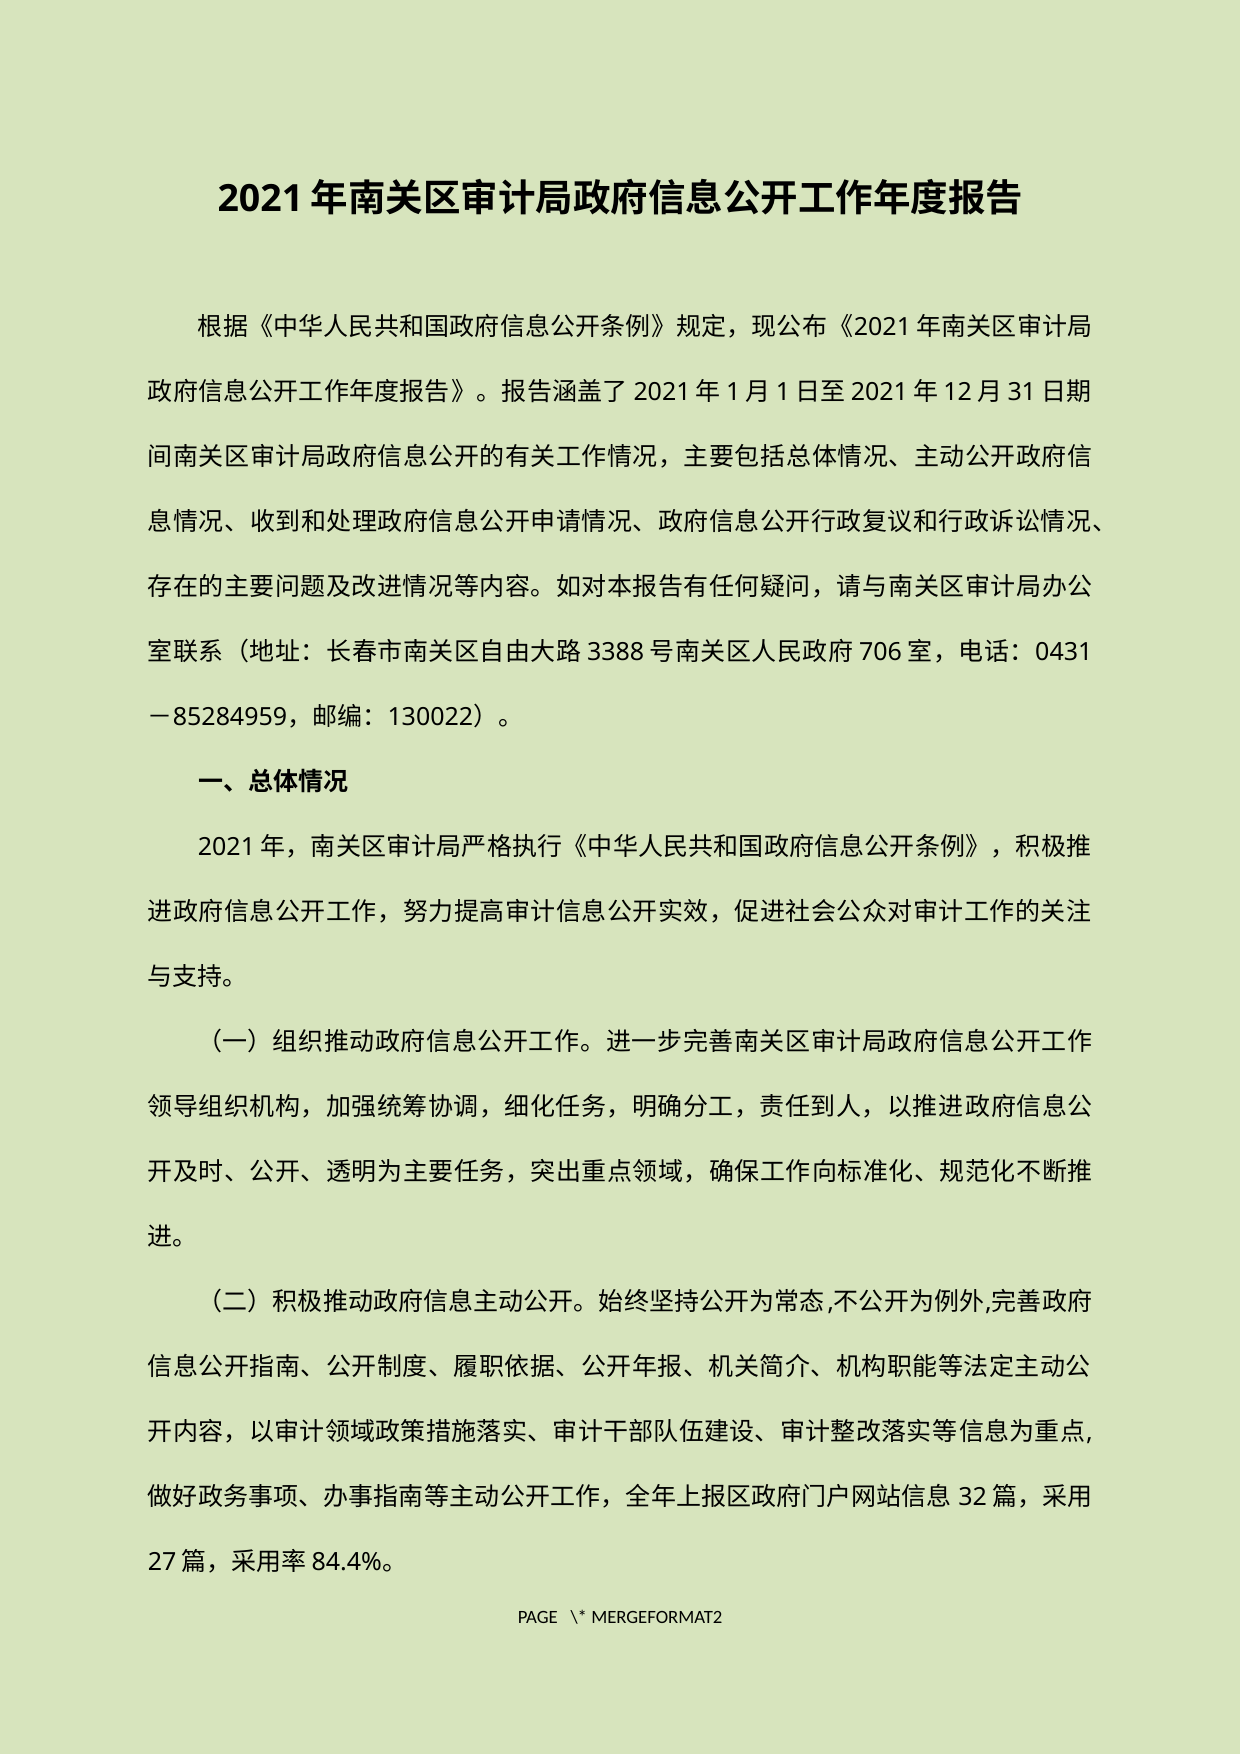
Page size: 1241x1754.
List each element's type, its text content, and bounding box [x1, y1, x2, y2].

text 一、总体情况 [148, 747, 1092, 812]
text 2021年，南关区审计局严格执行《中华人民共和国政府信息公开条例》，积极推进政府信息公开工作，努力提高审计信息公开实效，促进社会公众对审计工作的关注与支持。 [148, 812, 1092, 1007]
list 组织推动政府信息公开工作。进一步完善南关区审计局政府信息公开工作领导组织机构，加强统筹协调，细化任务，明确分工，责任到人，以推进政府信息公开及时、公开、透明为主要任务，突出重点领域，确保工作向标准化、规范化不断推进。 [148, 1007, 1092, 1267]
list 积极推动政府信息主动公开。始终坚持公开为常态,不公开为例外,完善政府信息公开指南、公开制度、履职依据、公开年报、机关简介、机构职能等法定主动公开内容，以审计领域政策措施落实、审计干部队伍建设、审计整改落实等信息为重点,做好政务事项、办事指南等主动公开工作，全年上报区政府门户网站信息32篇，采用27篇，采用率84.4%。 [148, 1267, 1092, 1592]
text 根据《中华人民共和国政府信息公开条例》规定，现公布《2021年南关区审计局政府信息公开工作年度报告》。报告涵盖了2021年1月1日至2021年12月31日期间南关区审计局政府信息公开的有关工作情况，主要包括总体情况、主动公开政府信息情况、收到和处理政府信息公开申请情况、政府信息公开行政复议和行政诉讼情况、存在的主要问题及改进情况等内容。如对本报告有任何疑问，请与南关区审计局办公室联系（地址：长春市南关区自由大路3388号南关区人民政府706室，电话：0431－85284959，邮编：130022）。 [148, 292, 1092, 747]
text 2021年南关区审计局政府信息公开工作年度报告 [148, 162, 1092, 227]
